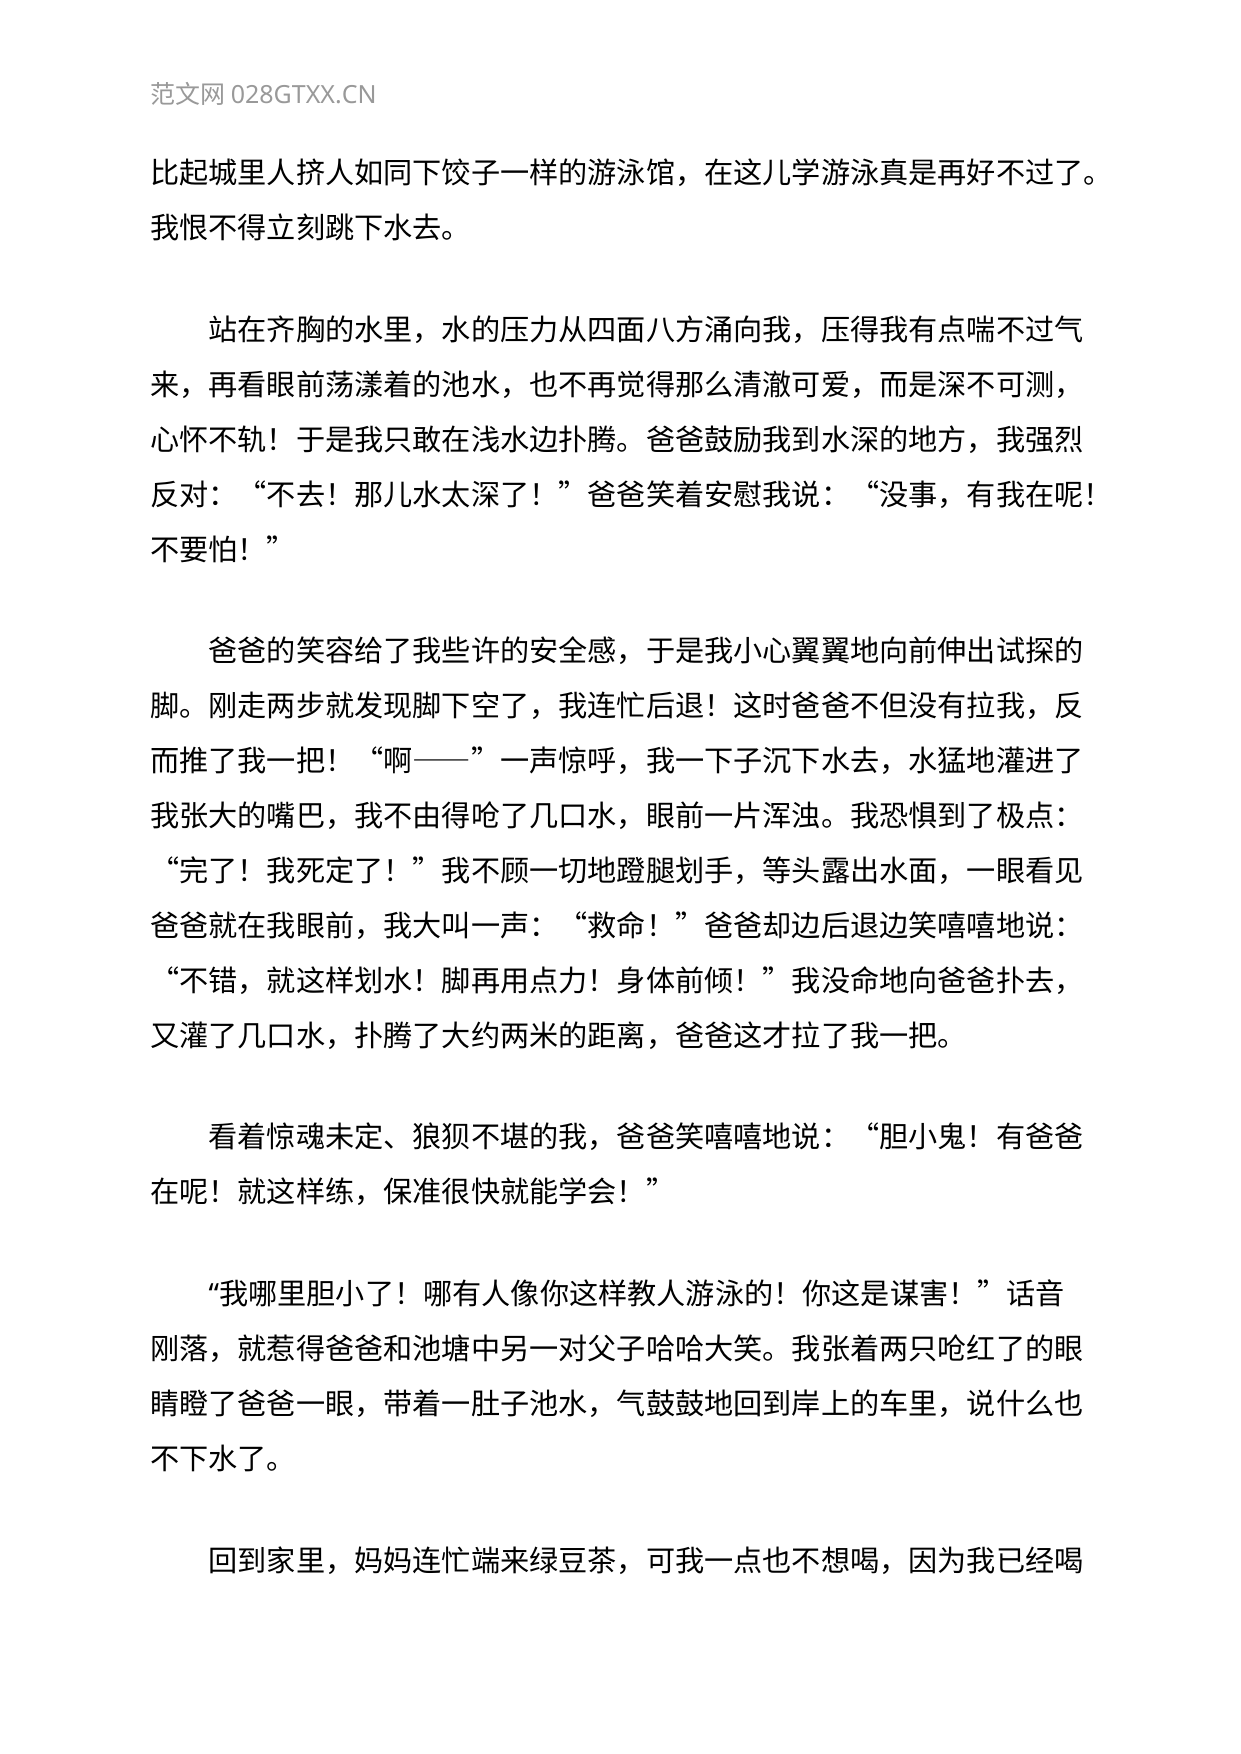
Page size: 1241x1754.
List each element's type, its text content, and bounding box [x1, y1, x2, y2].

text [150, 1537, 1090, 1579]
text 爸爸的笑容给了我些许的安全感，于是我小心翼翼地向前伸出试探的脚。刚走两步就发现脚下空了，我连忙后退！这时爸爸不但没有拉我，反而推了我一把！“啊——”一声惊呼，我一下子沉下水去，水猛地灌进了我张大的嘴巴，我不由得呛了几口水，眼前一片浑浊。我恐惧到了极点：“完了！我死定了！”我不顾一切地蹬腿划手，等头露出水面，一眼看见爸爸就在我眼前，我大叫一声：“救命！”爸爸却边后退边笑嘻嘻地说：“不错，就这样划水！脚再用点力！身体前倾！”我没命地向爸爸扑去，又灌了几口水，扑腾了大约两米的距离，爸爸这才拉了我一把。 [150, 628, 1090, 1054]
text 看着惊魂未定、狼狈不堪的我，爸爸笑嘻嘻地说：“胆小鬼！有爸爸在呢！就这样练，保准很快就能学会！” [150, 1114, 1090, 1211]
text 站在齐胸的水里，水的压力从四面八方涌向我，压得我有点喘不过气来，再看眼前荡漾着的池水，也不再觉得那么清澈可爱，而是深不可测，心怀不轨！于是我只敢在浅水边扑腾。爸爸鼓励我到水深的地方，我强烈反对：“不去！那儿水太深了！”爸爸笑着安慰我说：“没事，有我在呢！不要怕！” [150, 307, 1090, 568]
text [150, 150, 1090, 247]
text “我哪里胆小了！哪有人像你这样教人游泳的！你这是谋害！”话音刚落，就惹得爸爸和池塘中另一对父子哈哈大笑。我张着两只呛红了的眼睛瞪了爸爸一眼，带着一肚子池水，气鼓鼓地回到岸上的车里，说什么也不下水了。 [150, 1271, 1090, 1478]
